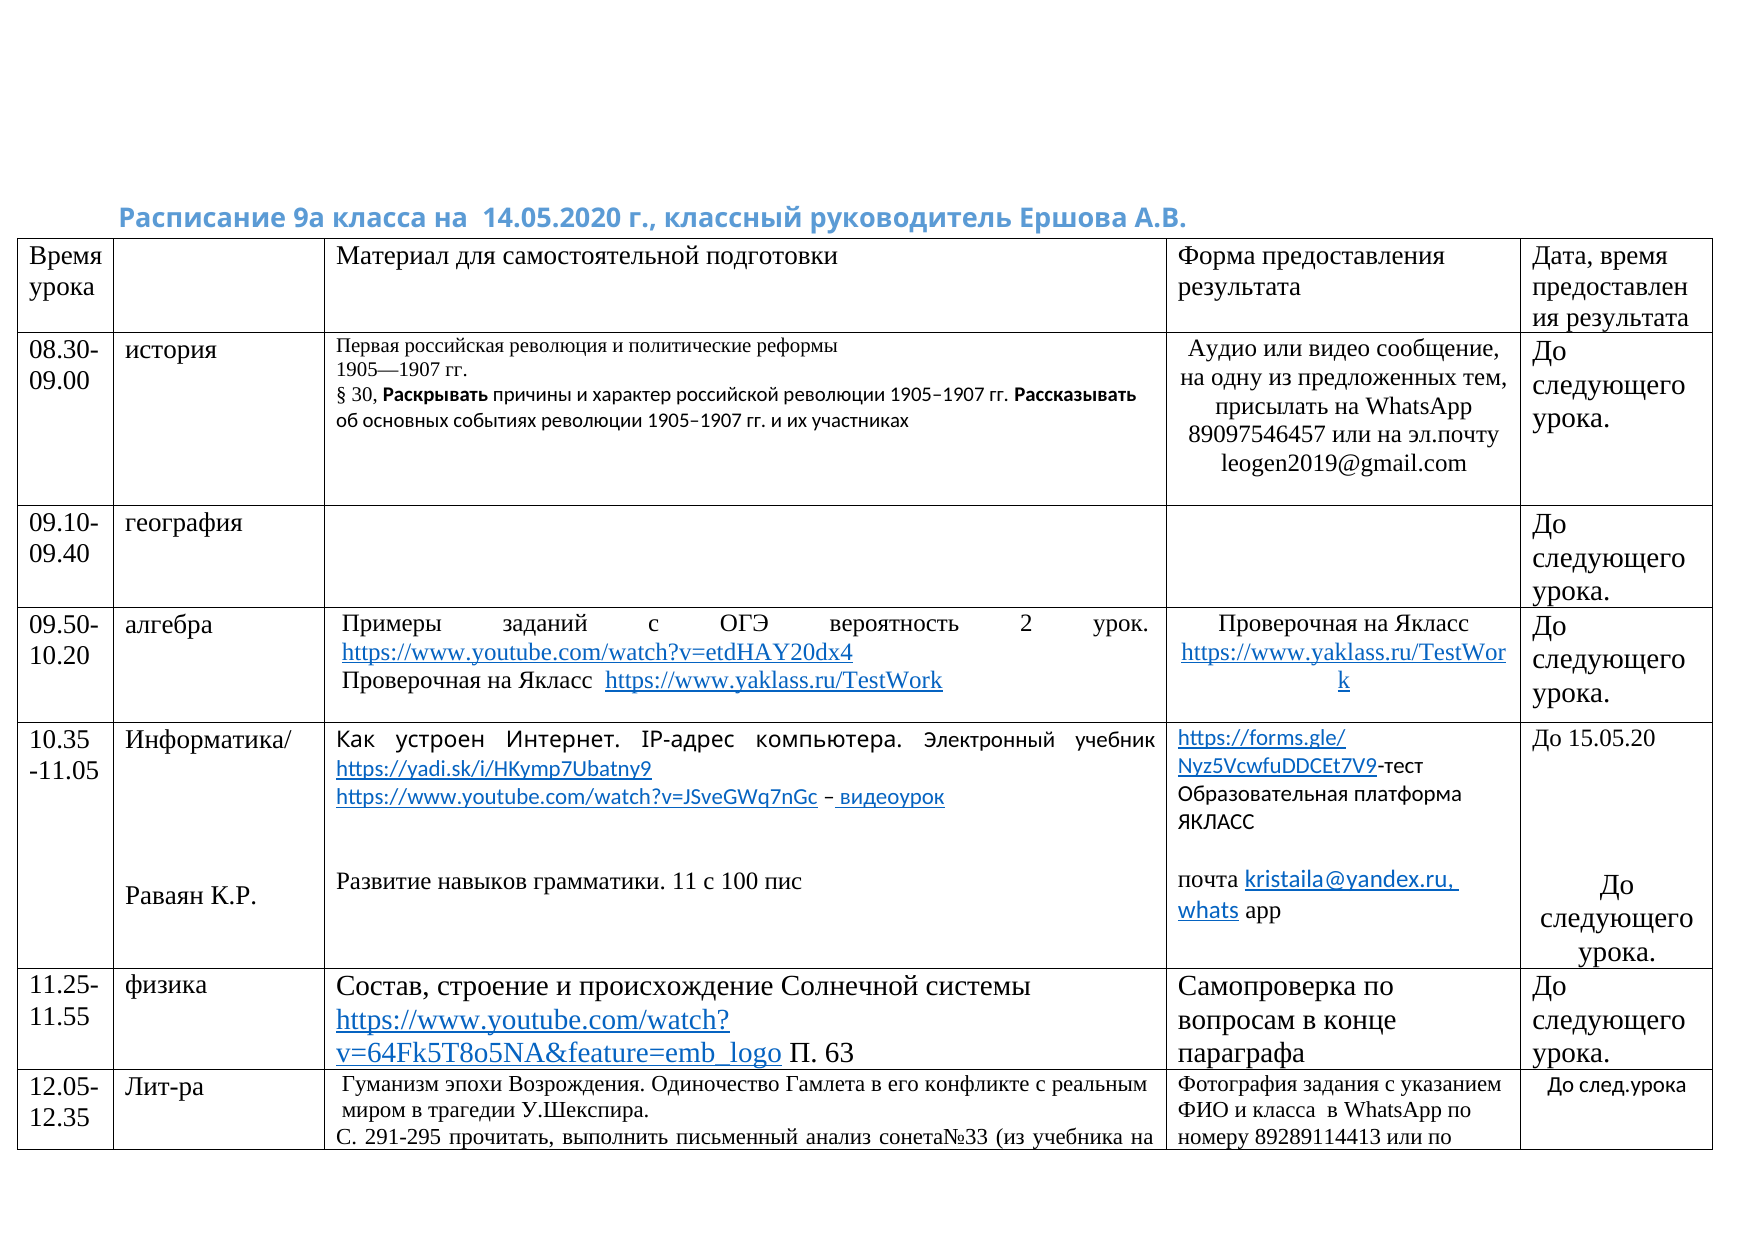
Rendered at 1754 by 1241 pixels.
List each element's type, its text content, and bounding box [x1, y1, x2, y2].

table_cell Лит-ра [114, 1070, 324, 1149]
table_cell 09.10-09.40 [18, 506, 113, 607]
table_cell Информатика/ Раваян К.Р. [114, 723, 324, 967]
table_cell [325, 506, 1166, 607]
table_cell Состав, строение и происхождение Солнечной системы https://www.youtube.com/watch?v=64Fk5T8o5NA&feature=emb_logo П. 63 [325, 969, 1166, 1069]
table_cell история [114, 333, 324, 505]
table_cell До следующего урока. [1521, 969, 1712, 1069]
table_cell алгебра [114, 608, 324, 722]
table_cell [1167, 506, 1520, 607]
table_cell https://forms.gle/Nyz5VcwfuDDCEt7V9-тест Образовательная платформа ЯКЛАСС почта kristaila@yandex.ru, whats app [1167, 723, 1520, 967]
table_cell Самопроверка по вопросам в конце параграфа [1167, 969, 1520, 1069]
table_header [114, 239, 324, 332]
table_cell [325, 1070, 1166, 1149]
table_cell Первая российская революция и политические реформы 1905—1907 гг. § 30, Раскрывать причины и характер российской революции 1905–1907 гг. Рассказывать об основных событиях революции 1905–1907 гг. и их участниках [325, 333, 1166, 505]
table_cell До следующего урока. [1521, 506, 1712, 607]
table_header Время урока [18, 239, 113, 332]
table_cell 12.05-12.35 [18, 1070, 113, 1149]
table_cell физика [114, 969, 324, 1069]
table_cell До 15.05.20 До следующего урока. [1521, 723, 1712, 967]
table_cell Примеры заданий с ОГЭ вероятность 2 урок. https://www.youtube.com/watch?v=etdHAY20dx4 Проверочная на Якласс https://www.yaklass.ru/TestWork [325, 608, 1166, 722]
table_cell география [114, 506, 324, 607]
subtitle Расписание 9а класса на 14.05.2020 г., классный руководитель Ершова А.В. [118, 198, 1580, 235]
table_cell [1167, 1070, 1520, 1149]
table_cell Аудио или видео сообщение, на одну из предложенных тем, присылать на WhatsApp 89097546457 или на эл.почту leogen2019@gmail.com [1167, 333, 1520, 505]
table_cell До следующего урока. [1521, 608, 1712, 722]
table_cell До след.урока [1521, 1070, 1712, 1149]
table_cell До следующего урока. [1521, 333, 1712, 505]
table_cell 08.30-09.00 [18, 333, 113, 505]
table_cell 09.50-10.20 [18, 608, 113, 722]
table_cell Как устроен Интернет. IP-адрес компьютера. Электронный учебник https://yadi.sk/i/HKymp7Ubatny9 https://www.youtube.com/watch?v=JSveGWq7nGc – видеоурок Развитие навыков грамматики. 11 с 100 пис [325, 723, 1166, 967]
table_cell Проверочная на Якласс https://www.yaklass.ru/TestWork [1167, 608, 1520, 722]
table_header Форма предоставления результата [1167, 239, 1520, 332]
table_header Материал для самостоятельной подготовки [325, 239, 1166, 332]
table_cell 10.35 -11.05 [18, 723, 113, 967]
table_header Дата, время предоставления результата [1521, 239, 1712, 332]
table_cell 11.25-11.55 [18, 969, 113, 1069]
